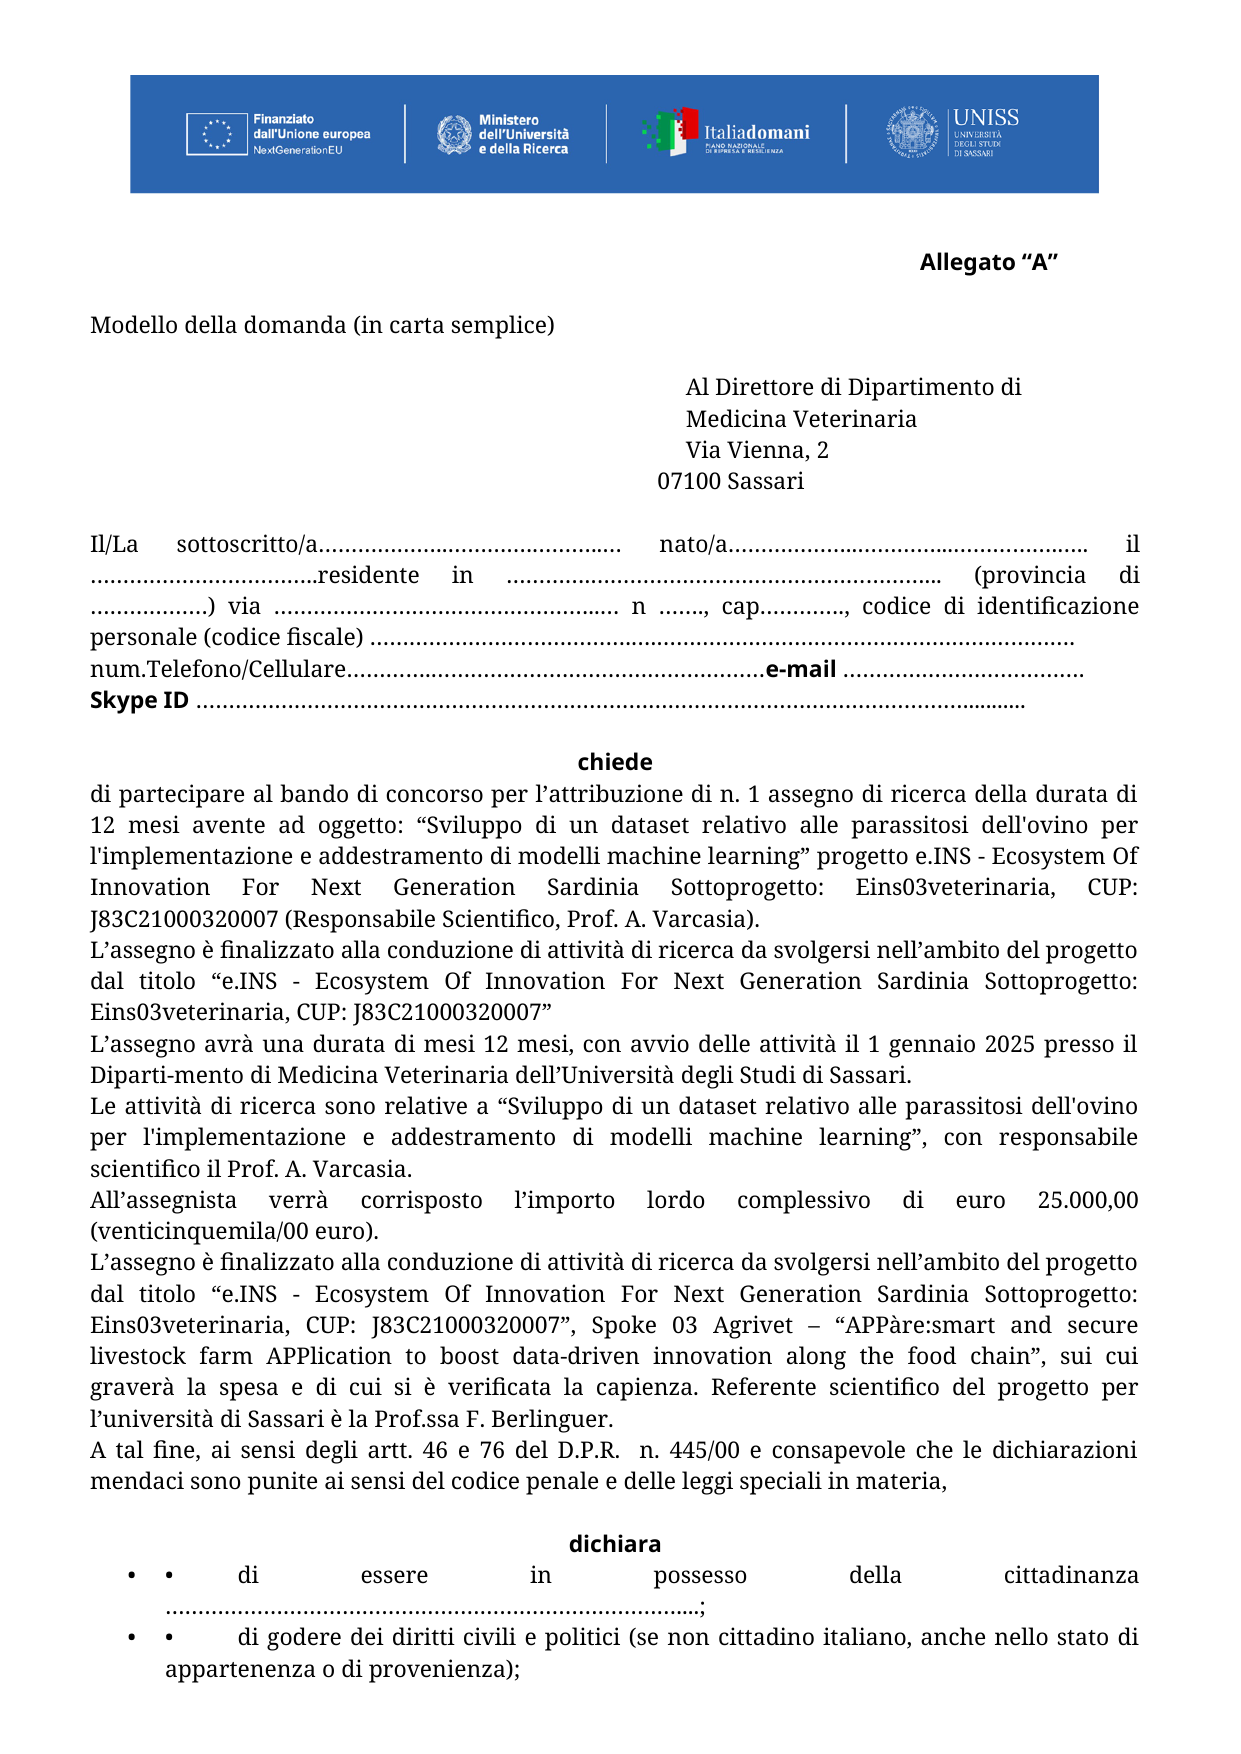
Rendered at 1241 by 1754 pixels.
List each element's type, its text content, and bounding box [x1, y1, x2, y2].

text Allegato “A” [90, 246, 1141, 277]
text L’assegno avrà una durata di mesi 12 mesi, con avvio delle attività il 1 gennaio 2025 presso il Diparti-mento di Medicina Veterinaria dell’Università degli Studi di Sassari. [90, 1027, 1140, 1090]
text Skype ID ………………………………………………………………………………………………………........... [90, 684, 1141, 715]
text num.Telefono/Cellulare………….……………………………………………e-mail ………………………………. [90, 652, 1141, 684]
text Modello della domanda (in carta semplice) [90, 309, 1141, 340]
text dichiara [90, 1527, 1141, 1559]
text L’assegno è finalizzato alla conduzione di attività di ricerca da svolgersi nell’ambito del progetto dal titolo “e.INS - Ecosystem Of Innovation For Next Generation Sardinia Sottoprogetto: Eins03veterinaria, CUP: J83C21000320007”, Spoke 03 Agrivet – “APPàre:smart and secure livestock farm APPlication to boost data-driven innovation along the food chain”, sui cui graverà la spesa e di cui si è verificata la capienza. Referente scientifico del progetto per l’università di Sassari è la Prof.ssa F. Berlinguer. [90, 1246, 1140, 1434]
text Al Direttore di Dipartimento di [666, 371, 1141, 402]
text Il/La sottoscritto/a………………..………….………..… nato/a………………..…………...…………….….. il ……………………………..residente in ………….……………………………………………... (provincia di ………………) via …………………………………………..… n ……., cap…………., codice di identificazione personale (codice fiscale) ………………………………….….………………………………………………………. [90, 527, 1141, 652]
text Le attività di ricerca sono relative a “Sviluppo di un dataset relativo alle parassitosi dell'ovino per l'implementazione e addestramento di modelli machine learning”, con responsabile scientifico il Prof. A. Varcasia. [90, 1090, 1140, 1184]
list • di godere dei diritti civili e politici (se non cittadino italiano, anche nello stato di appartenenza o di provenienza); [127, 1621, 1141, 1684]
list • di essere in possesso della cittadinanza ……………………………………………………………………....; [127, 1559, 1141, 1621]
text chiede [90, 746, 1141, 777]
text All’assegnista verrà corrisposto l’importo lordo complessivo di euro 25.000,00 (venticinquemila/00 euro). [90, 1184, 1140, 1246]
text di partecipare al bando di concorso per l’attribuzione di n. 1 assegno di ricerca della durata di 12 mesi avente ad oggetto: “Sviluppo di un dataset relativo alle parassitosi dell'ovino per l'implementazione e addestramento di modelli machine learning” progetto e.INS - Ecosystem Of Innovation For Next Generation Sardinia Sottoprogetto: Eins03veterinaria, CUP: J83C21000320007 (Responsabile Scientifico, Prof. A. Varcasia). [90, 777, 1140, 934]
text L’assegno è finalizzato alla conduzione di attività di ricerca da svolgersi nell’ambito del progetto dal titolo “e.INS - Ecosystem Of Innovation For Next Generation Sardinia Sottoprogetto: Eins03veterinaria, CUP: J83C21000320007” [90, 934, 1140, 1027]
text A tal fine, ai sensi degli artt. 46 e 76 del D.P.R. n. 445/00 e consapevole che le dichiarazioni mendaci sono punite ai sensi del codice penale e delle leggi speciali in materia, [90, 1434, 1141, 1496]
text Medicina Veterinaria [651, 402, 1141, 434]
picture [130, 75, 1100, 228]
text 07100 Sassari [592, 465, 1141, 496]
text Via Vienna, 2 [637, 434, 1141, 465]
